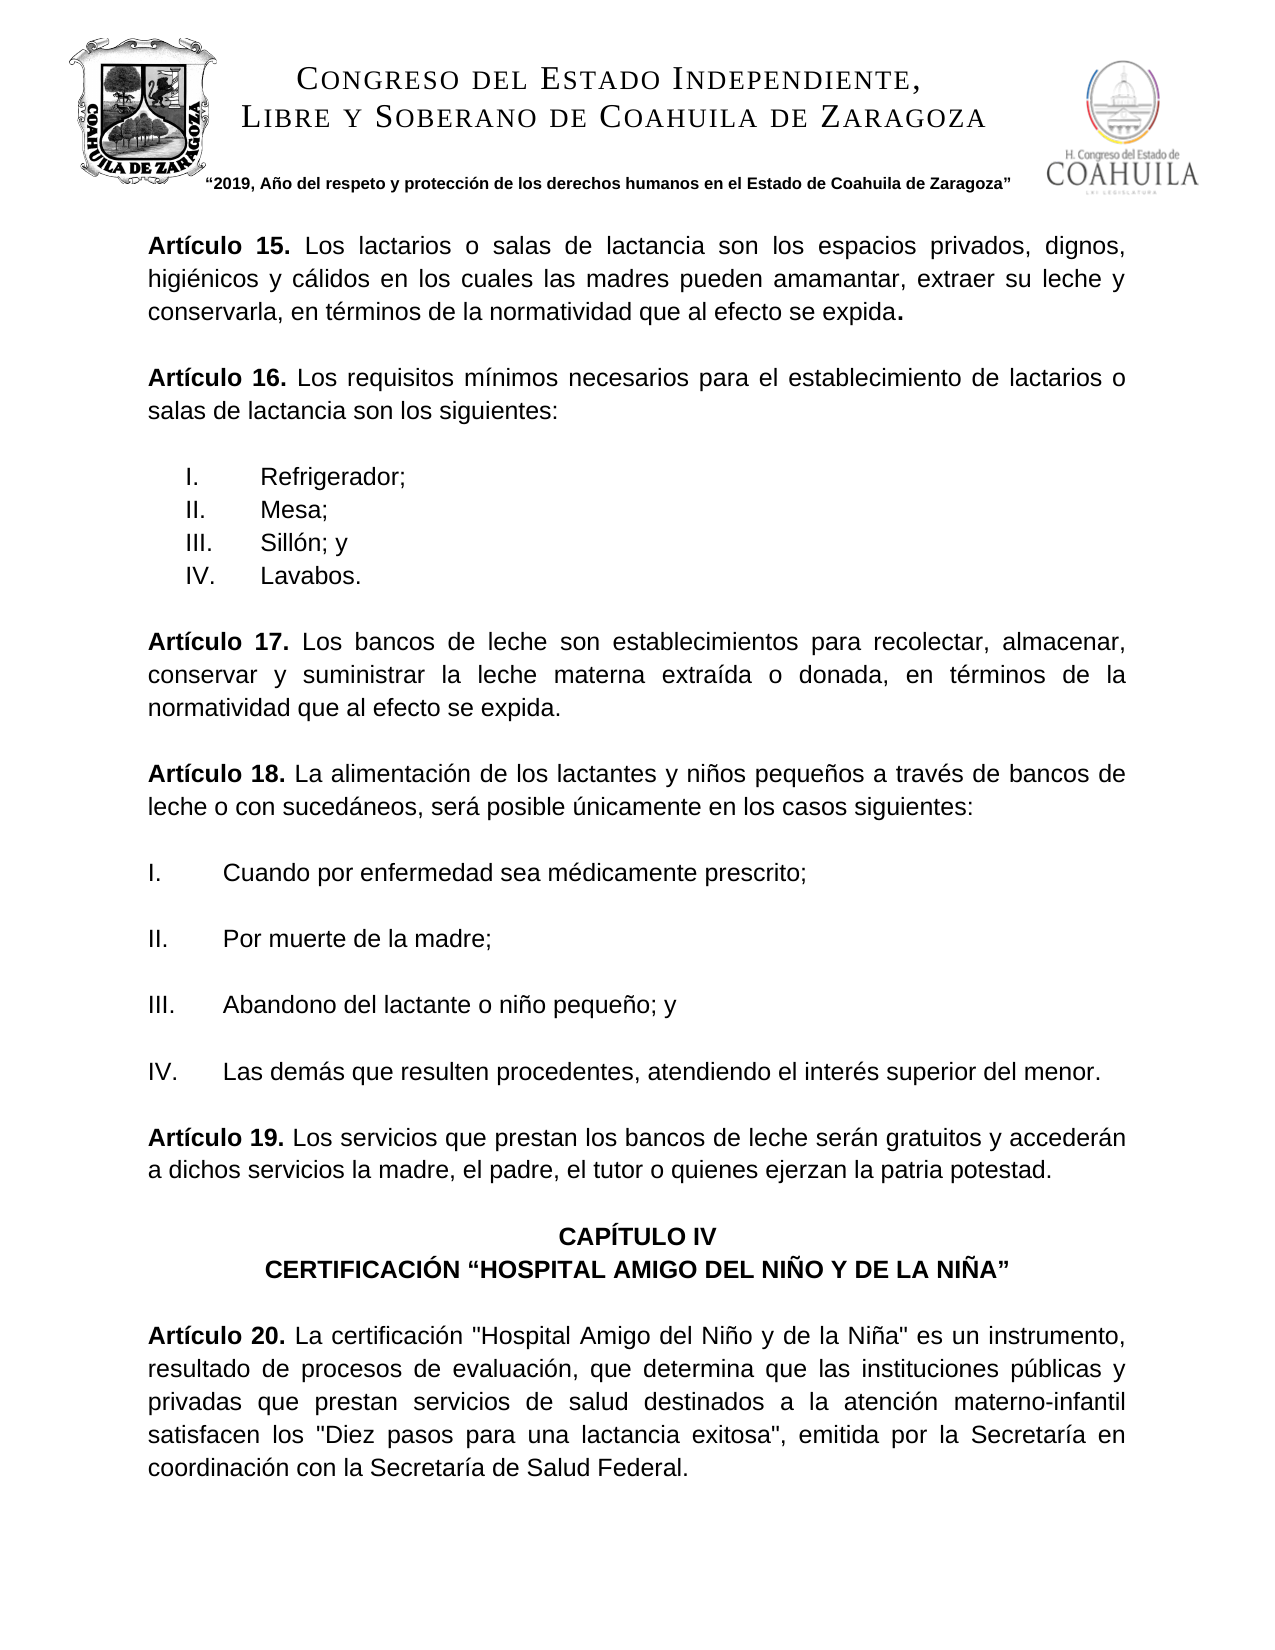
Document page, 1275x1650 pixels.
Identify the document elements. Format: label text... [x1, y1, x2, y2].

text CERTIFICACIÓN “HOSPITAL AMIGO DEL NIÑO Y DE LA NIÑA” [148, 1254, 1127, 1283]
list Refrigerador; [185, 462, 1127, 491]
list Sillón; y [185, 528, 1127, 557]
text Artículo 18. La alimentación de los lactantes y niños pequeños a través de bancos de leche o con sucedáneos, será posible únicamente en los casos siguientes: [148, 759, 1127, 821]
text Artículo 16. Los requisitos mínimos necesarios para el establecimiento de lactarios o salas de lactancia son los siguientes: [148, 363, 1127, 425]
text Artículo 20. La certificación "Hospital Amigo del Niño y de la Niña" es un instrumento, resultado de procesos de evaluación, que determina que las instituciones públicas y privadas que prestan servicios de salud destinados a la atención materno-infantil satisfacen los "Diez pasos para una lactancia exitosa", emitida por la Secretaría en coordinación con la Secretaría de Salud Federal. [148, 1321, 1127, 1481]
text Artículo 15. Los lactarios o salas de lactancia son los espacios privados, dignos, higiénicos y cálidos en los cuales las madres pueden amamantar, extraer su leche y conservarla, en términos de la normatividad que al efecto se expida. [148, 231, 1127, 326]
list Las demás que resulten procedentes, atendiendo el interés superior del menor. [148, 1056, 1127, 1085]
list Cuando por enfermedad sea médicamente prescrito; [148, 858, 1127, 887]
picture [1044, 58, 1203, 198]
list Mesa; [185, 495, 1127, 524]
text Artículo 17. Los bancos de leche son establecimientos para recolectar, almacenar, conservar y suministrar la leche materna extraída o donada, en términos de la normatividad que al efecto se expida. [148, 627, 1127, 722]
picture [68, 38, 217, 184]
list Lavabos. [185, 561, 1127, 590]
text Artículo 19. Los servicios que prestan los bancos de leche serán gratuitos y accederán a dichos servicios la madre, el padre, el tutor o quienes ejerzan la patria potestad. [148, 1122, 1127, 1184]
text CAPÍTULO IV [148, 1222, 1127, 1250]
list Abandono del lactante o niño pequeño; y [148, 990, 1127, 1019]
list Por muerte de la madre; [148, 924, 1127, 953]
